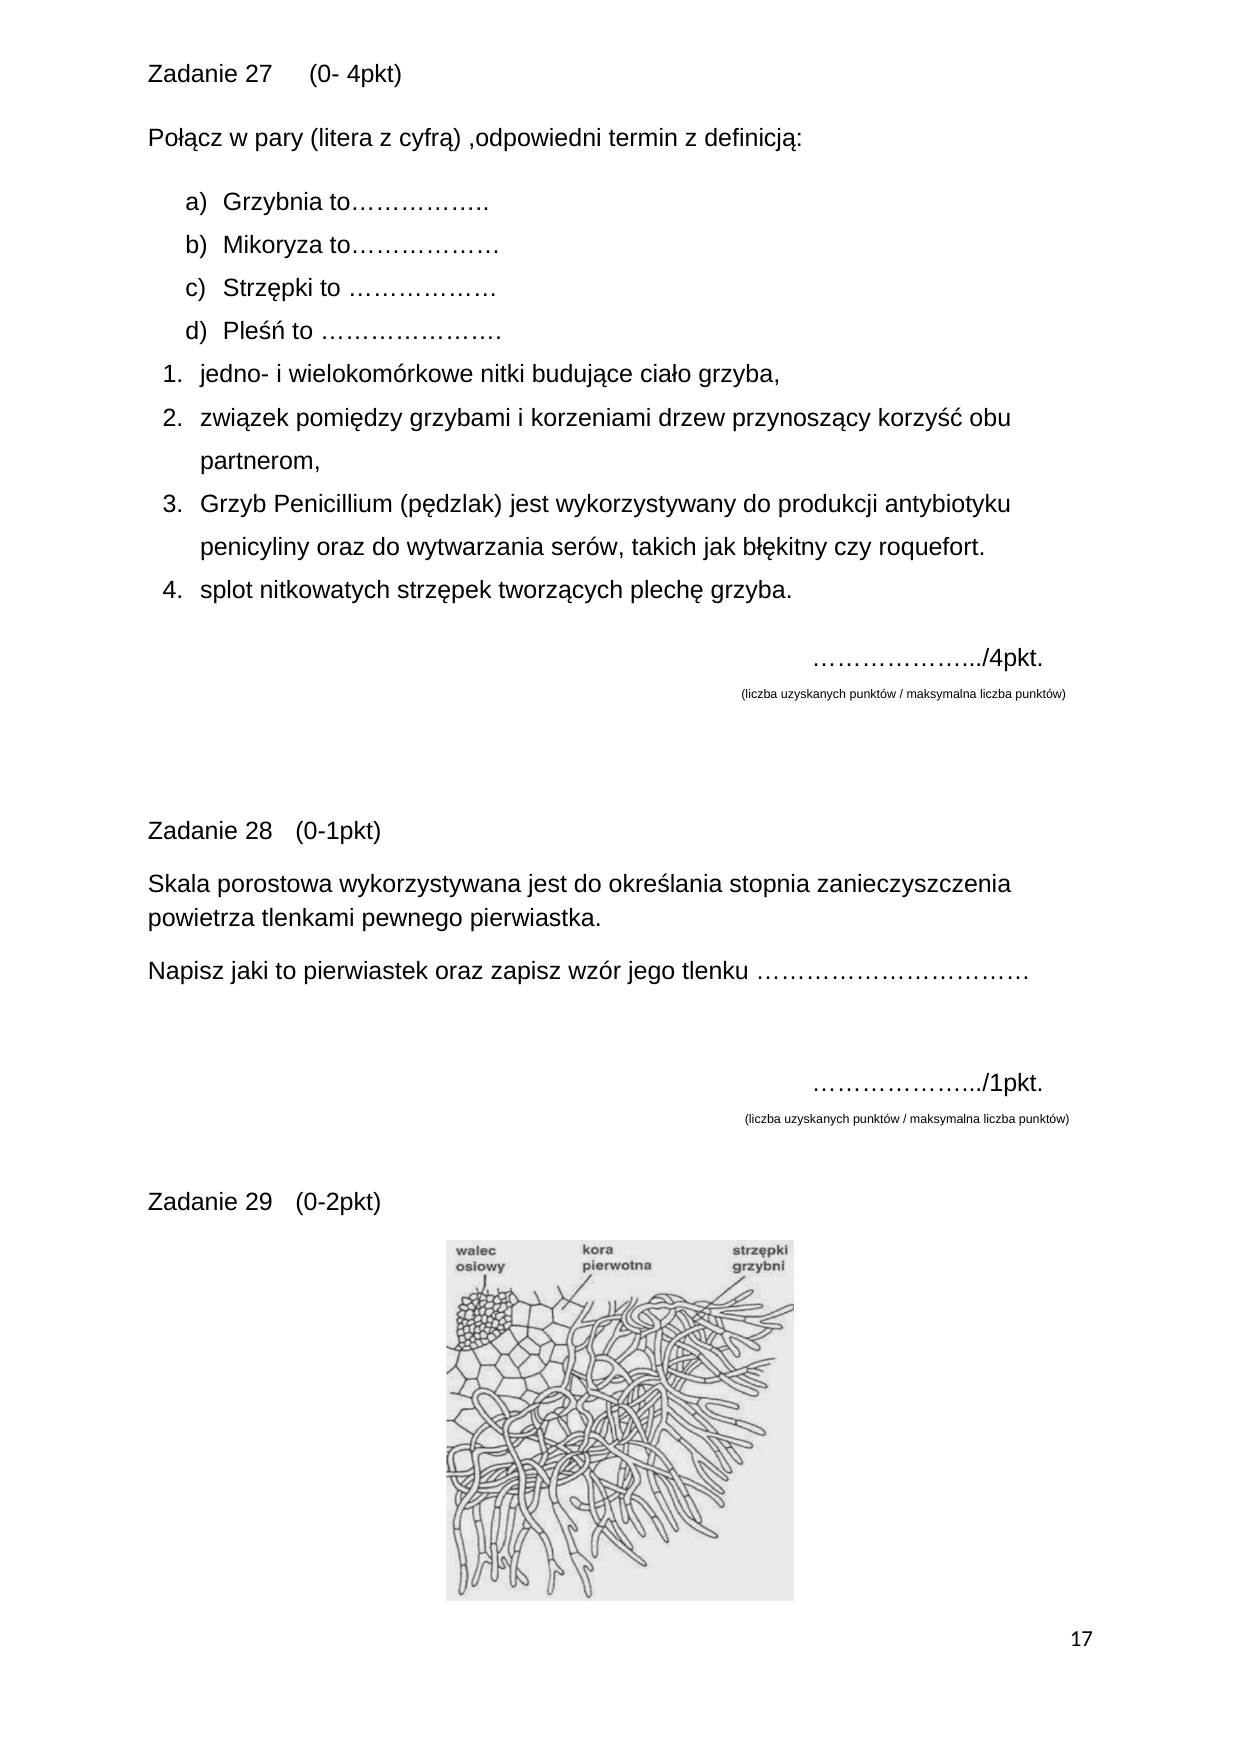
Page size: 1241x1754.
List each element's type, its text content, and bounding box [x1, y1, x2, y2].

text Napisz jaki to pierwiastek oraz zapisz wzór jego tlenku …………………………… [148, 956, 1093, 985]
picture [446, 1240, 794, 1601]
list Strzępki to ……………… [185, 273, 1093, 302]
text Zadanie 28 (0-1pkt) [148, 816, 1093, 844]
list Grzybnia to…………….. [185, 187, 1093, 216]
text ……………….../4pkt. [738, 643, 1093, 672]
text Zadanie 27 (0- 4pkt) [148, 59, 1093, 88]
text Połącz w pary (litera z cyfrą) ,odpowiedni termin z definicją: [148, 123, 1093, 152]
list splot nitkowatych strzępek tworzących plechę grzyba. [162, 575, 1093, 604]
text (liczba uzyskanych punktów / maksymalna liczba punktów) [443, 1111, 1093, 1126]
text Skala porostowa wykorzystywana jest do określania stopnia zanieczyszczenia powietrza tlenkami pewnego pierwiastka. [148, 869, 1093, 931]
text Zadanie 29 (0-2pkt) [148, 1187, 1093, 1216]
text (liczba uzyskanych punktów / maksymalna liczba punktów) [443, 686, 1093, 701]
list jedno- i wielokomórkowe nitki budujące ciało grzyba, [162, 359, 1093, 388]
list Mikoryza to……………… [185, 230, 1093, 259]
text ……………….../1pkt. [738, 1068, 1093, 1097]
list Pleśń to …………………. [185, 316, 1093, 345]
list związek pomiędzy grzybami i korzeniami drzew przynoszący korzyść obu partnerom, [162, 403, 1093, 474]
list Grzyb Penicillium (pędzlak) jest wykorzystywany do produkcji antybiotyku penicyliny oraz do wytwarzania serów, takich jak błękitny czy roquefort. [162, 489, 1093, 561]
